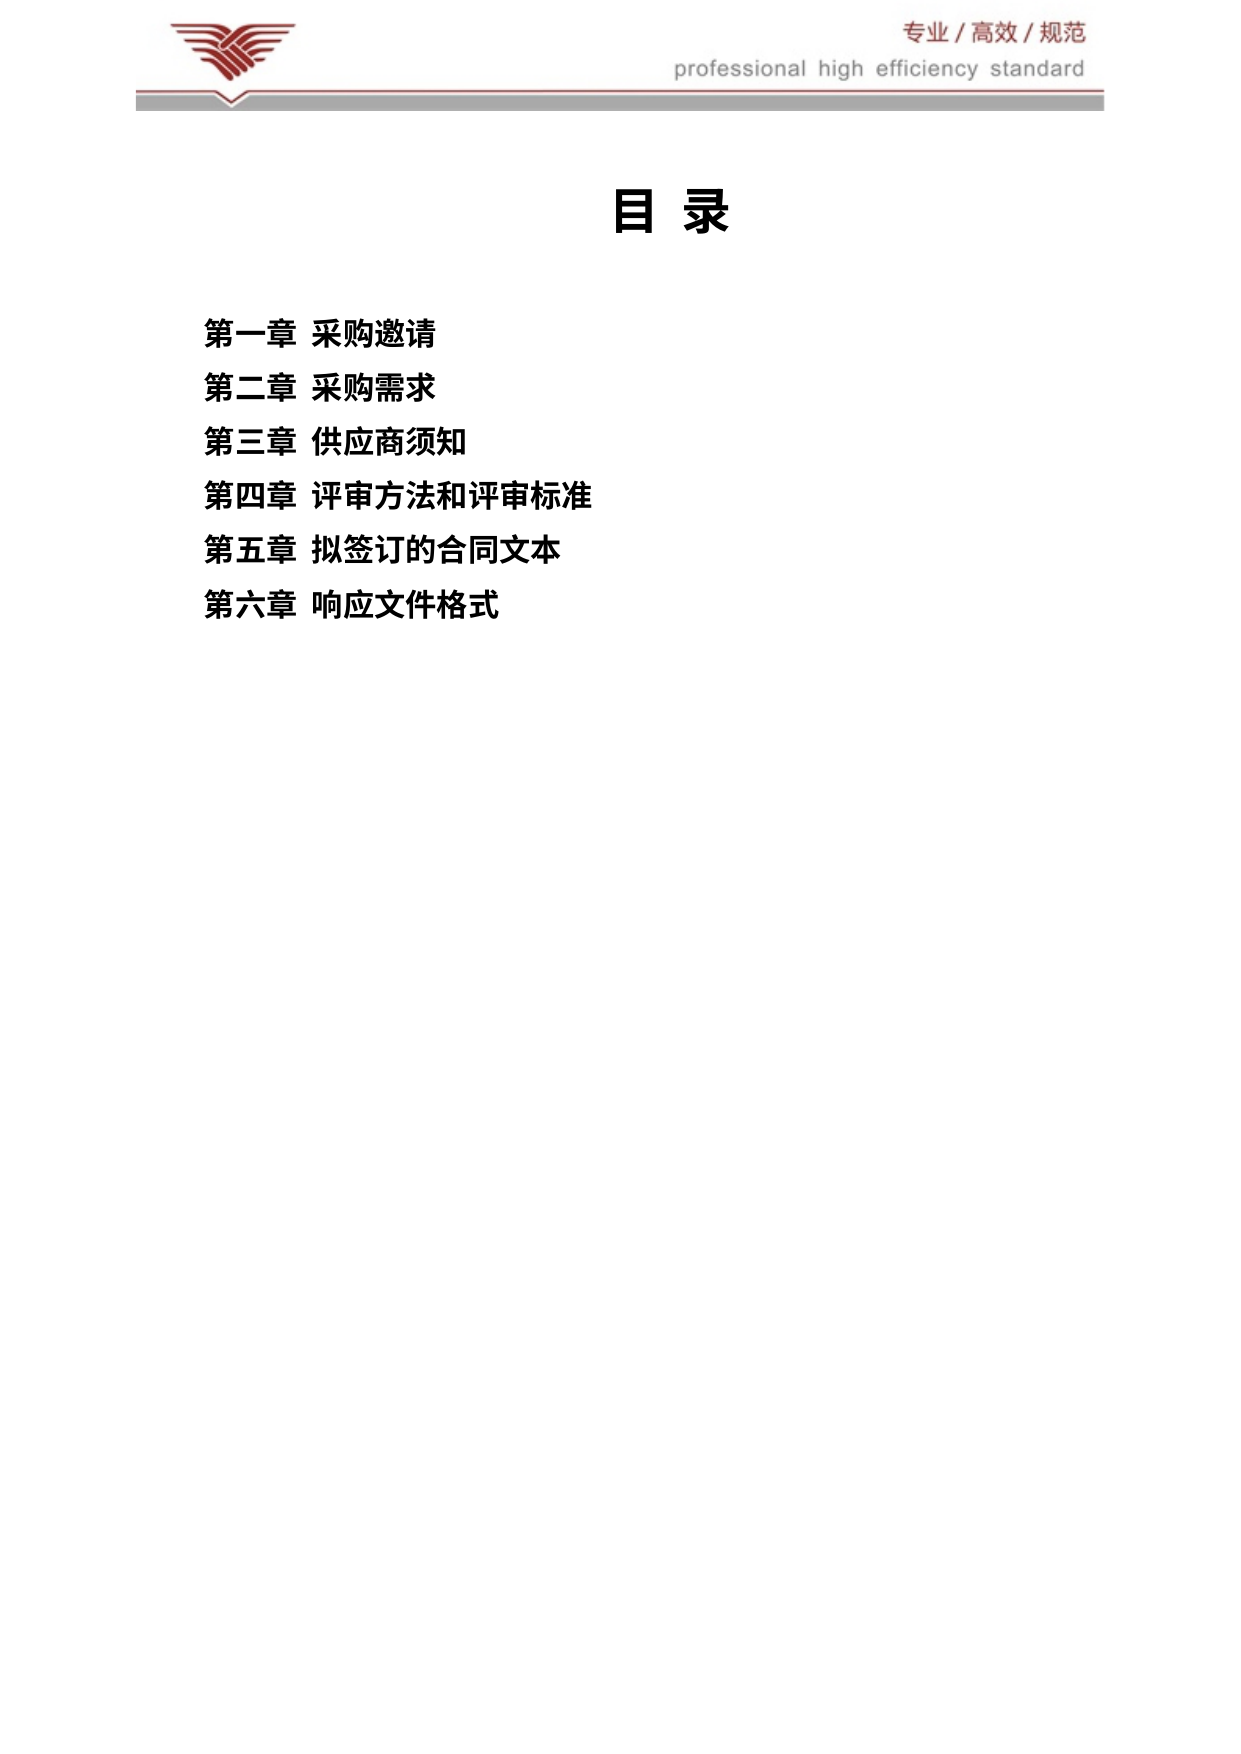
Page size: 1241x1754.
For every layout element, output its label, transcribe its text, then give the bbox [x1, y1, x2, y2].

picture [135, 0, 1105, 111]
text 第二章 采购需求 [130, 363, 1110, 408]
text 第五章 拟签订的合同文本 [130, 526, 1110, 571]
text 第一章 采购邀请 [130, 309, 1110, 354]
text 第六章 响应文件格式 [130, 580, 1110, 625]
text 第四章 评审方法和评审标准 [130, 471, 1110, 517]
text 第三章 供应商须知 [130, 417, 1110, 462]
text 目 录 [130, 171, 1110, 243]
